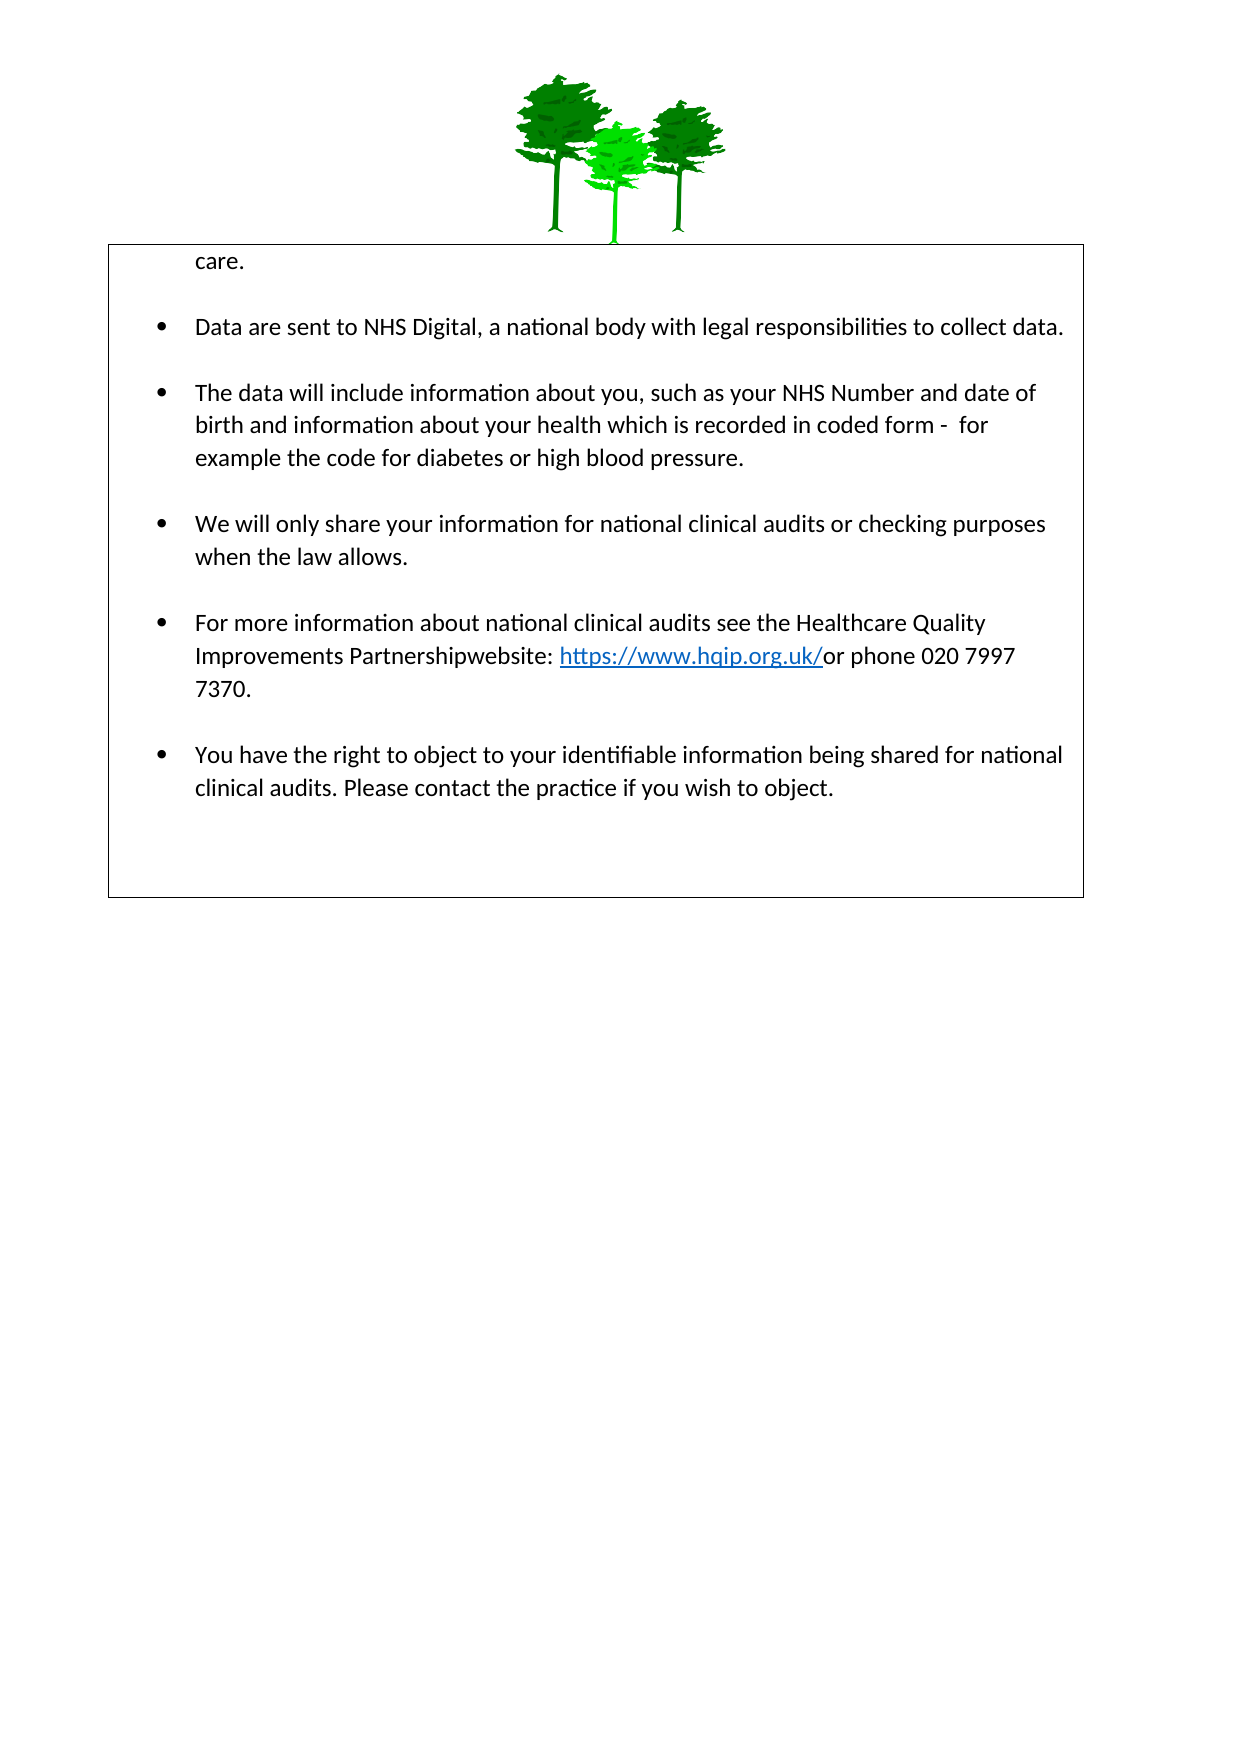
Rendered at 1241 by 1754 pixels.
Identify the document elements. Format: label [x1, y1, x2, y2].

table_header [109, 245, 1083, 897]
